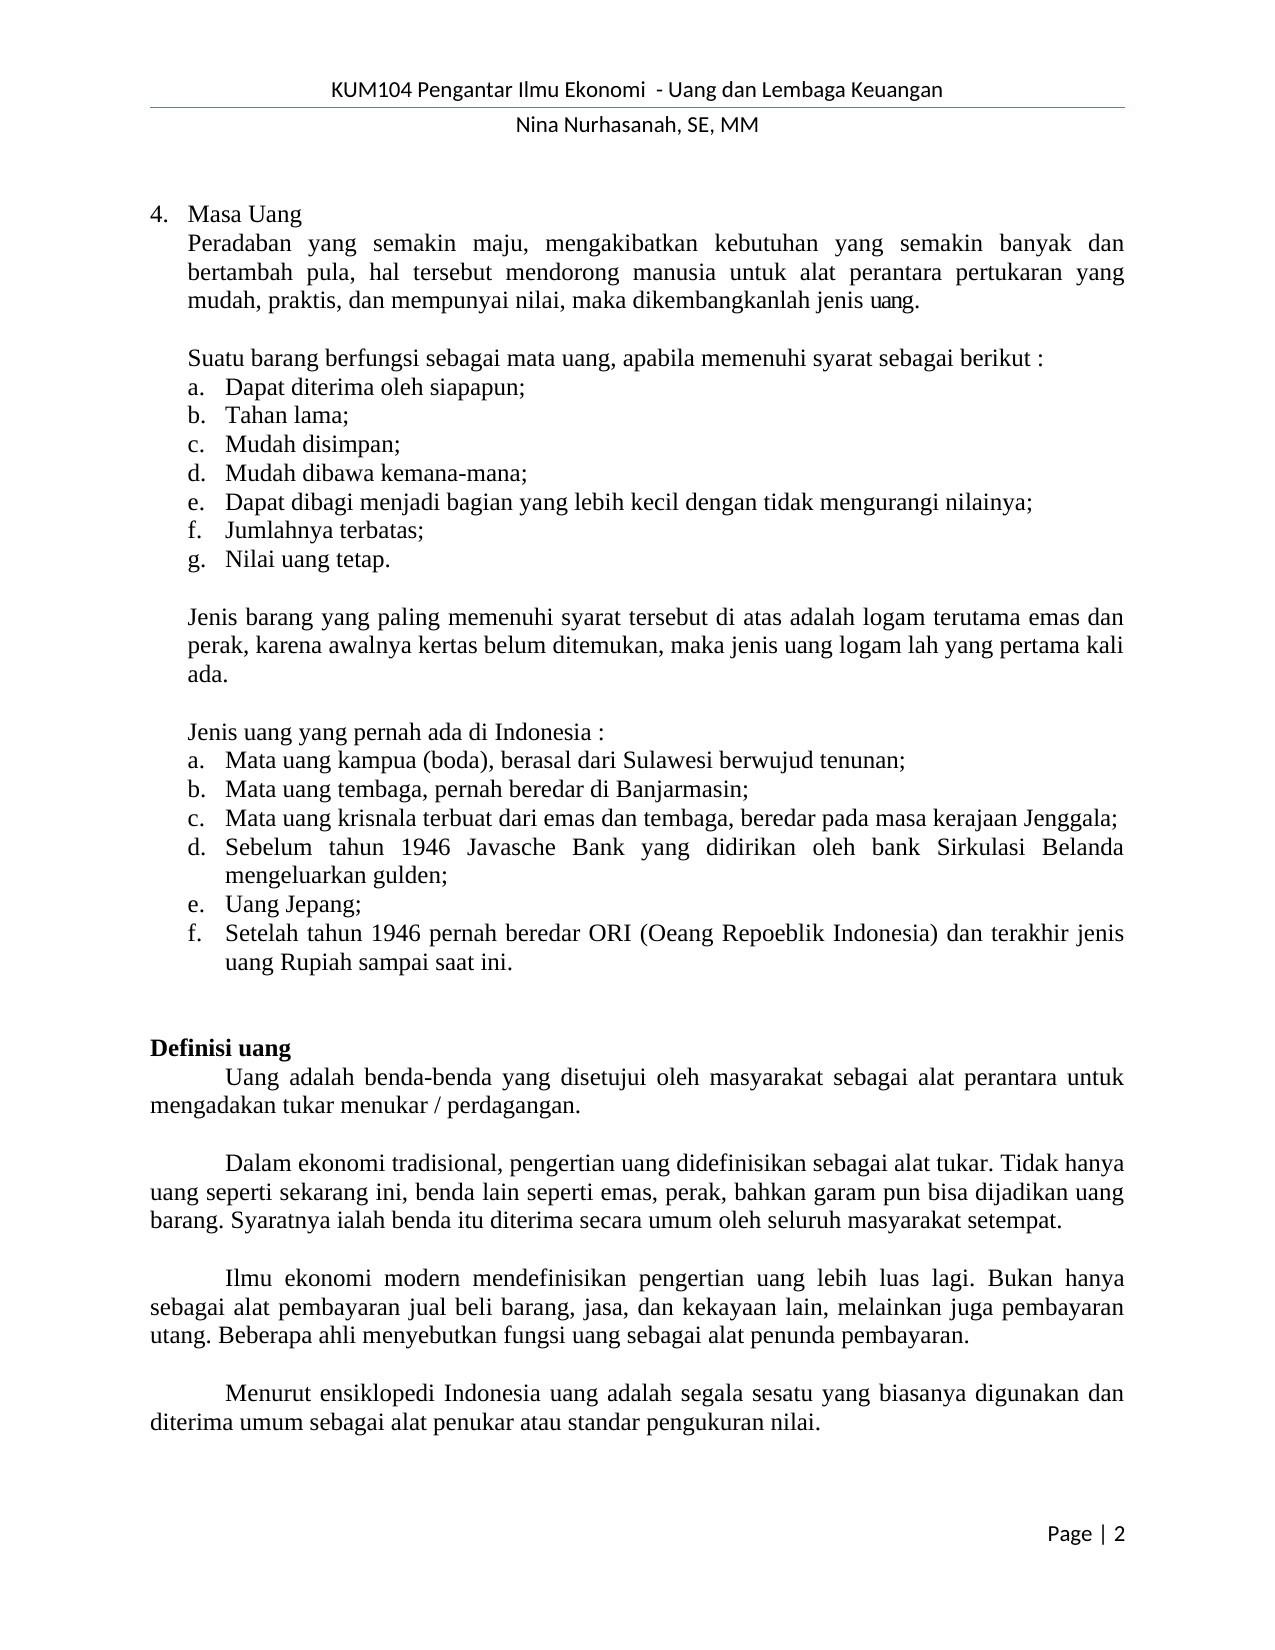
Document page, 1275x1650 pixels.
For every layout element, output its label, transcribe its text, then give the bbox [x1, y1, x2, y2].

text Peradaban yang semakin maju, mengakibatkan kebutuhan yang semakin banyak dan bertambah pula, hal tersebut mendorong manusia untuk alat perantara pertukaran yang mudah, praktis, dan mempunyai nilai, maka dikembangkanlah jenis uang. [187, 228, 1125, 314]
list Mudah dibawa kemana-mana; [187, 458, 1125, 487]
text Definisi uang [150, 1033, 1125, 1062]
text Ilmu ekonomi modern mendefinisikan pengertian uang lebih luas lagi. Bukan hanya sebagai alat pembayaran jual beli barang, jasa, dan kekayaan lain, melainkan juga pembayaran utang. Beberapa ahli menyebutkan fungsi uang sebagai alat penunda pembayaran. [150, 1263, 1125, 1349]
list Setelah tahun 1946 pernah beredar ORI (Oeang Repoeblik Indonesia) dan terakhir jenis uang Rupiah sampai saat ini. [187, 918, 1125, 976]
text Jenis uang yang pernah ada di Indonesia : [187, 717, 1125, 746]
list Mata uang kampua (boda), berasal dari Sulawesi berwujud tenunan; [187, 746, 1125, 774]
list Mata uang krisnala terbuat dari emas dan tembaga, beredar pada masa kerajaan Jenggala; [187, 803, 1125, 832]
text Menurut ensiklopedi Indonesia uang adalah segala sesatu yang biasanya digunakan dan diterima umum sebagai alat penukar atau standar pengukuran nilai. [150, 1378, 1125, 1436]
list Sebelum tahun 1946 Javasche Bank yang didirikan oleh bank Sirkulasi Belanda mengeluarkan gulden; [187, 832, 1125, 889]
list Nilai uang tetap. [187, 544, 1125, 573]
list Tahan lama; [187, 401, 1125, 429]
list Mudah disimpan; [187, 429, 1125, 458]
list Dapat dibagi menjadi bagian yang lebih kecil dengan tidak mengurangi nilainya; [187, 487, 1125, 516]
text Dalam ekonomi tradisional, pengertian uang didefinisikan sebagai alat tukar. Tidak hanya uang seperti sekarang ini, benda lain seperti emas, perak, bahkan garam pun bisa dijadikan uang barang. Syaratnya ialah benda itu diterima secara umum oleh seluruh masyarakat setempat. [150, 1148, 1125, 1234]
list Jumlahnya terbatas; [187, 516, 1125, 544]
list Uang Jepang; [187, 889, 1125, 918]
text Suatu barang berfungsi sebagai mata uang, apabila memenuhi syarat sebagai berikut : [187, 343, 1125, 372]
list Dapat diterima oleh siapapun; [187, 372, 1125, 401]
list Masa Uang [150, 199, 1125, 228]
list Mata uang tembaga, pernah beredar di Banjarmasin; [187, 774, 1125, 803]
text Uang adalah benda-benda yang disetujui oleh masyarakat sebagai alat perantara untuk mengadakan tukar menukar / perdagangan. [150, 1062, 1125, 1119]
text Jenis barang yang paling memenuhi syarat tersebut di atas adalah logam terutama emas dan perak, karena awalnya kertas belum ditemukan, maka jenis uang logam lah yang pertama kali ada. [187, 602, 1125, 688]
